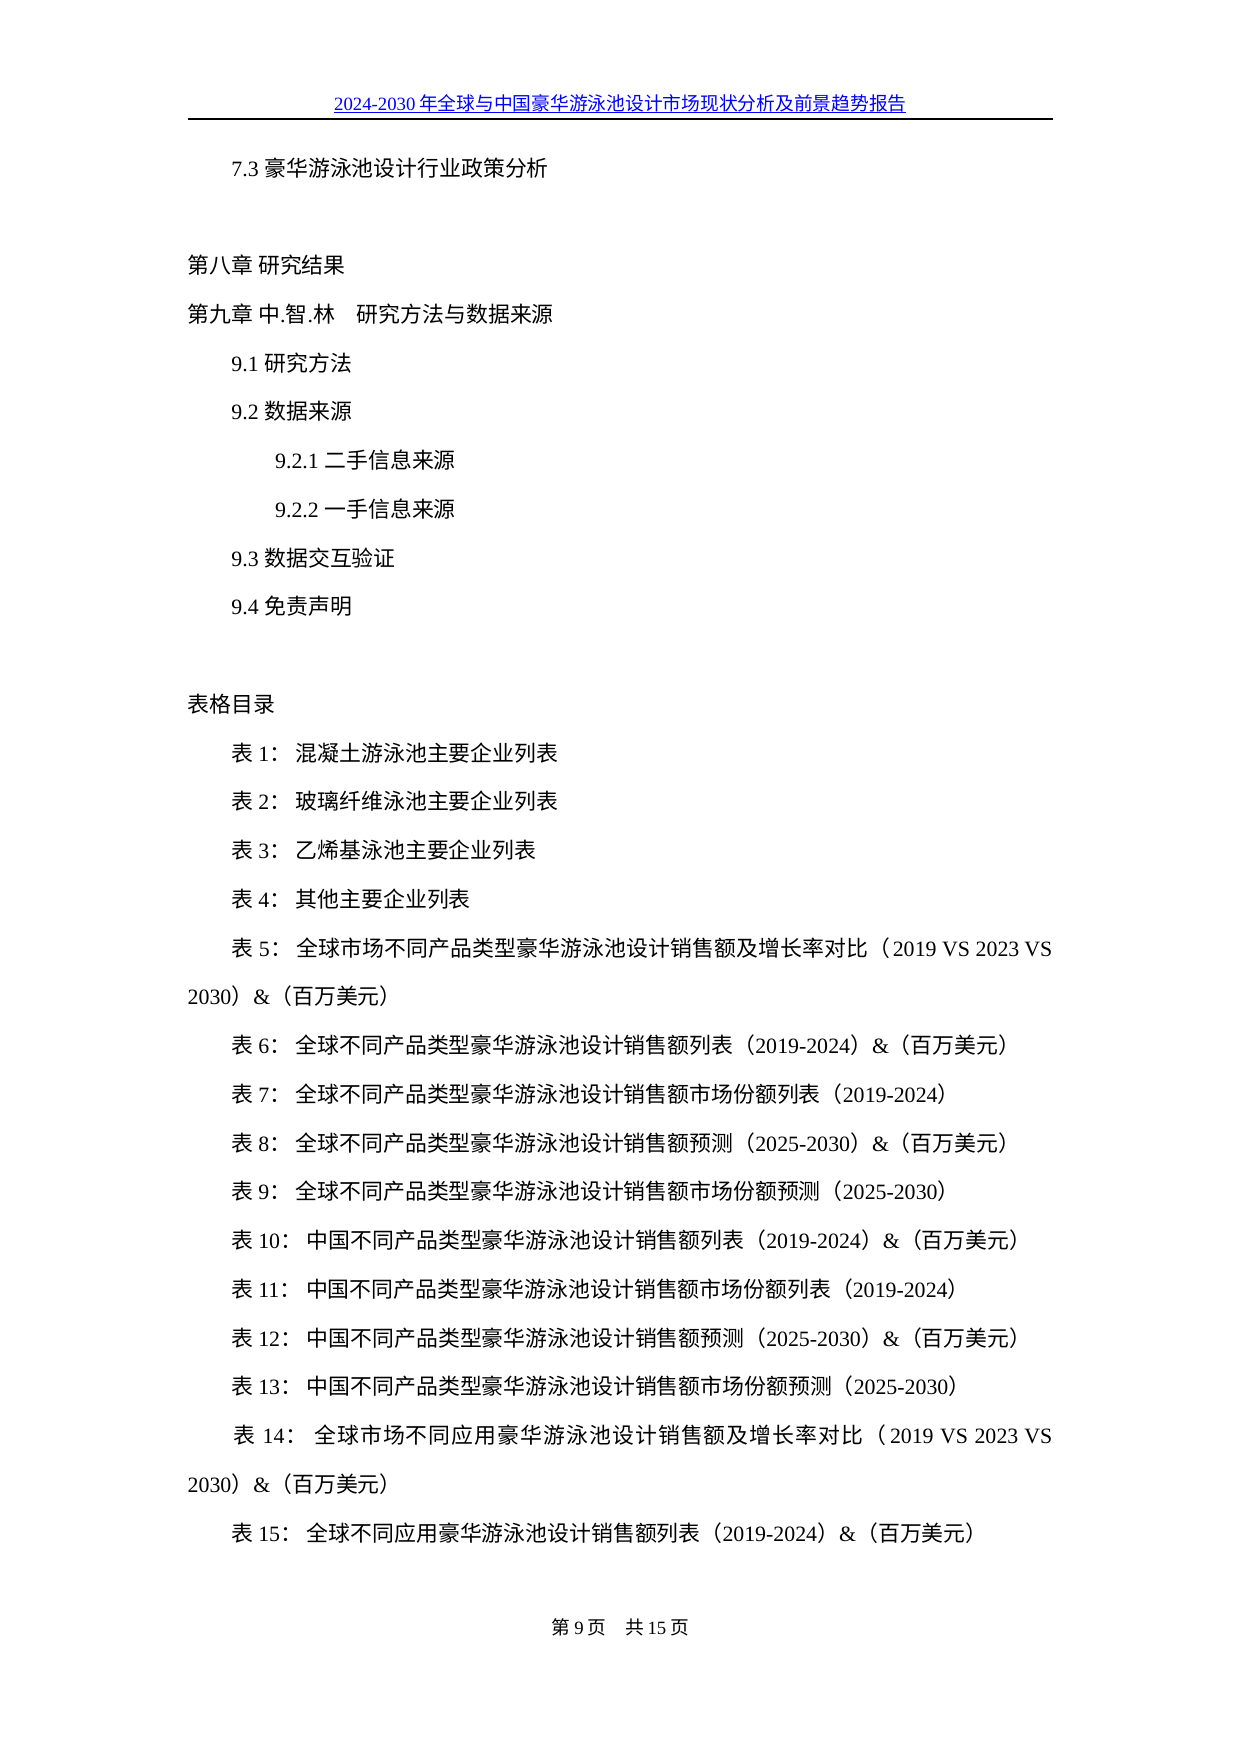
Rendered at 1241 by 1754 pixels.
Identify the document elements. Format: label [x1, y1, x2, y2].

text [187, 150, 1053, 1548]
